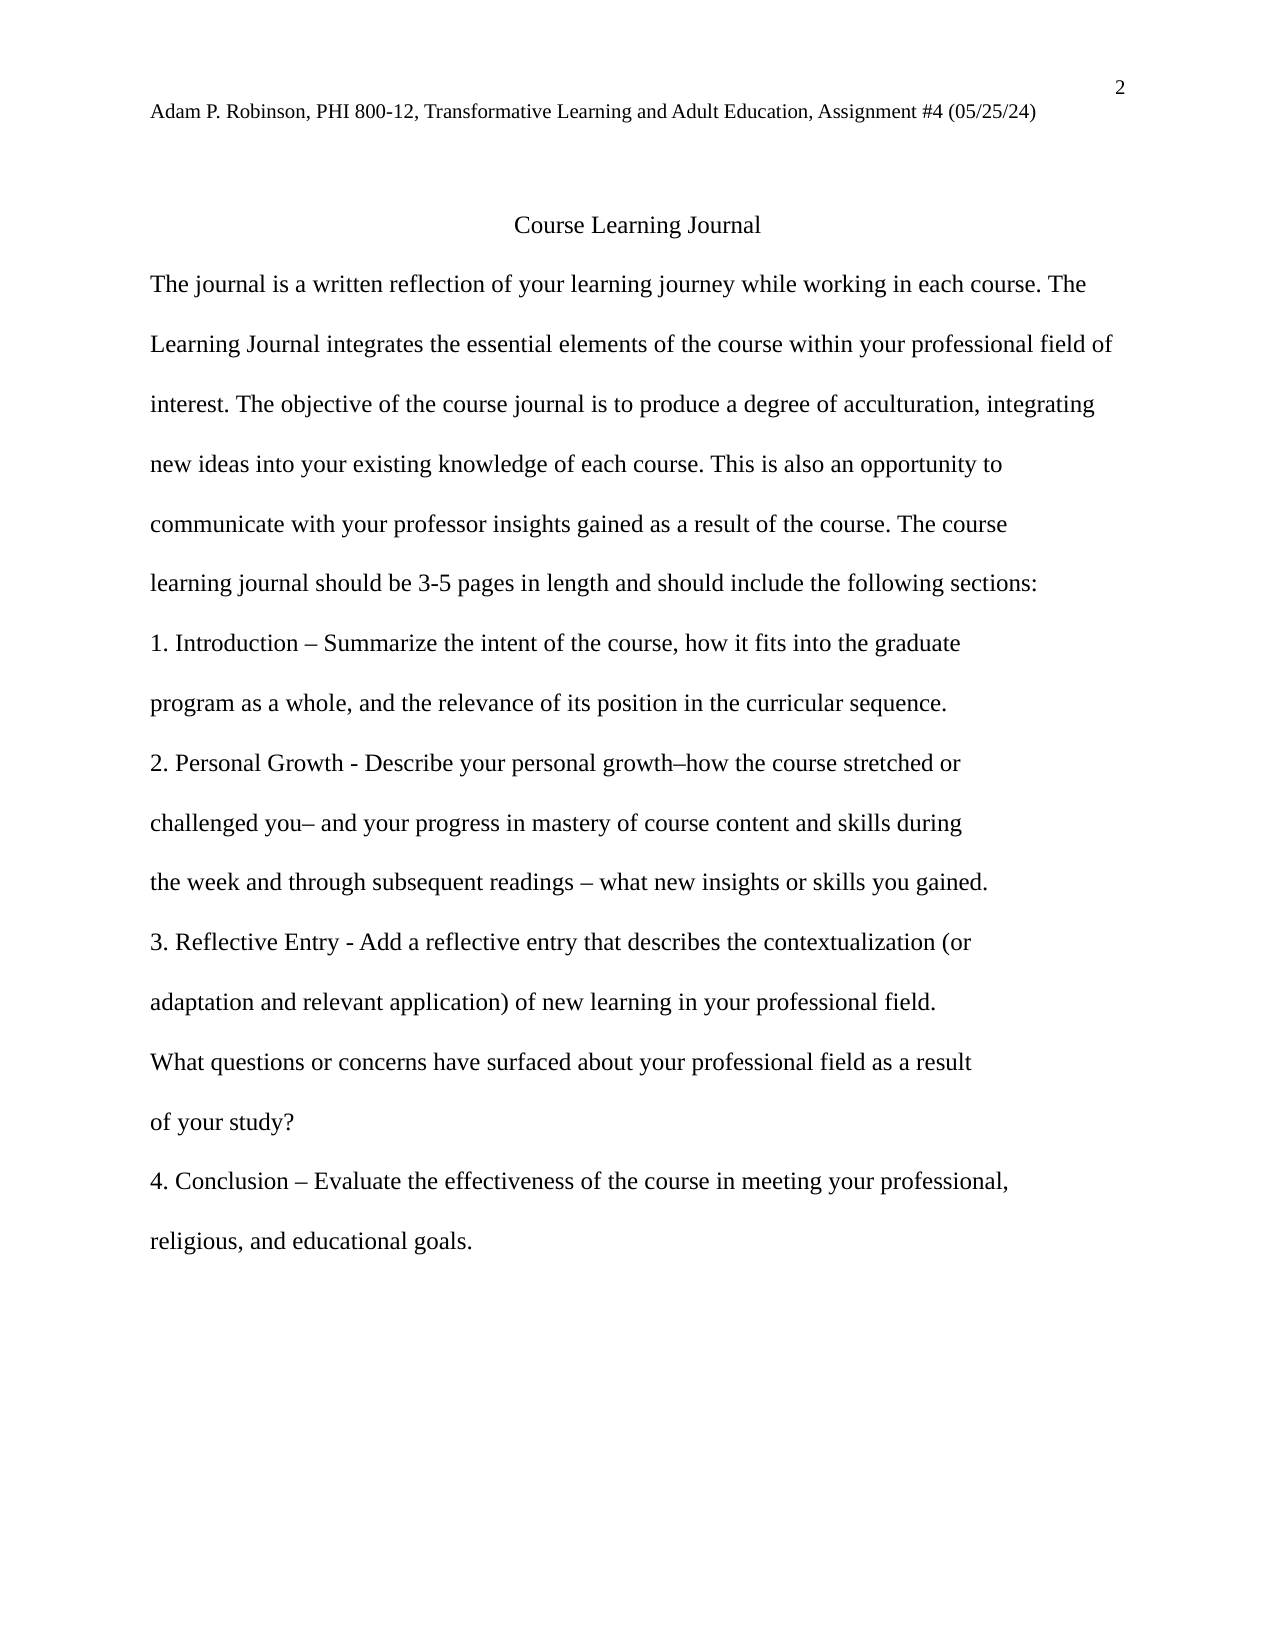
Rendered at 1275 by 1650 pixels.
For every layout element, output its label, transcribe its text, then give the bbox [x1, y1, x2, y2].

text adaptation and relevant application) of new learning in your professional field. [150, 987, 1125, 1016]
text of your study? [150, 1107, 1125, 1135]
text 4. Conclusion – Evaluate the effectiveness of the course in meeting your professional, [150, 1166, 1125, 1195]
text learning journal should be 3-5 pages in length and should include the following sections: [150, 568, 1125, 597]
text interest. The objective of the course journal is to produce a degree of acculturation, integrating [150, 389, 1125, 418]
text challenged you– and your progress in mastery of course content and skills during [150, 808, 1125, 836]
text program as a whole, and the relevance of its position in the curricular sequence. [150, 688, 1125, 717]
text religious, and educational goals. [150, 1226, 1125, 1255]
text The journal is a written reflection of your learning journey while working in each course. The [150, 269, 1125, 298]
text What questions or concerns have surfaced about your professional field as a result [150, 1047, 1125, 1076]
text Learning Journal integrates the essential elements of the course within your professional field of [150, 329, 1125, 358]
text communicate with your professor insights gained as a result of the course. The course [150, 509, 1125, 537]
text new ideas into your existing knowledge of each course. This is also an opportunity to [150, 449, 1125, 478]
text 3. Reflective Entry - Add a reflective entry that describes the contextualization (or [150, 927, 1125, 956]
text 1. Introduction – Summarize the intent of the course, how it fits into the graduate [150, 628, 1125, 657]
text Course Learning Journal [150, 210, 1125, 238]
text the week and through subsequent readings – what new insights or skills you gained. [150, 867, 1125, 896]
text 2. Personal Growth - Describe your personal growth–how the course stretched or [150, 748, 1125, 777]
